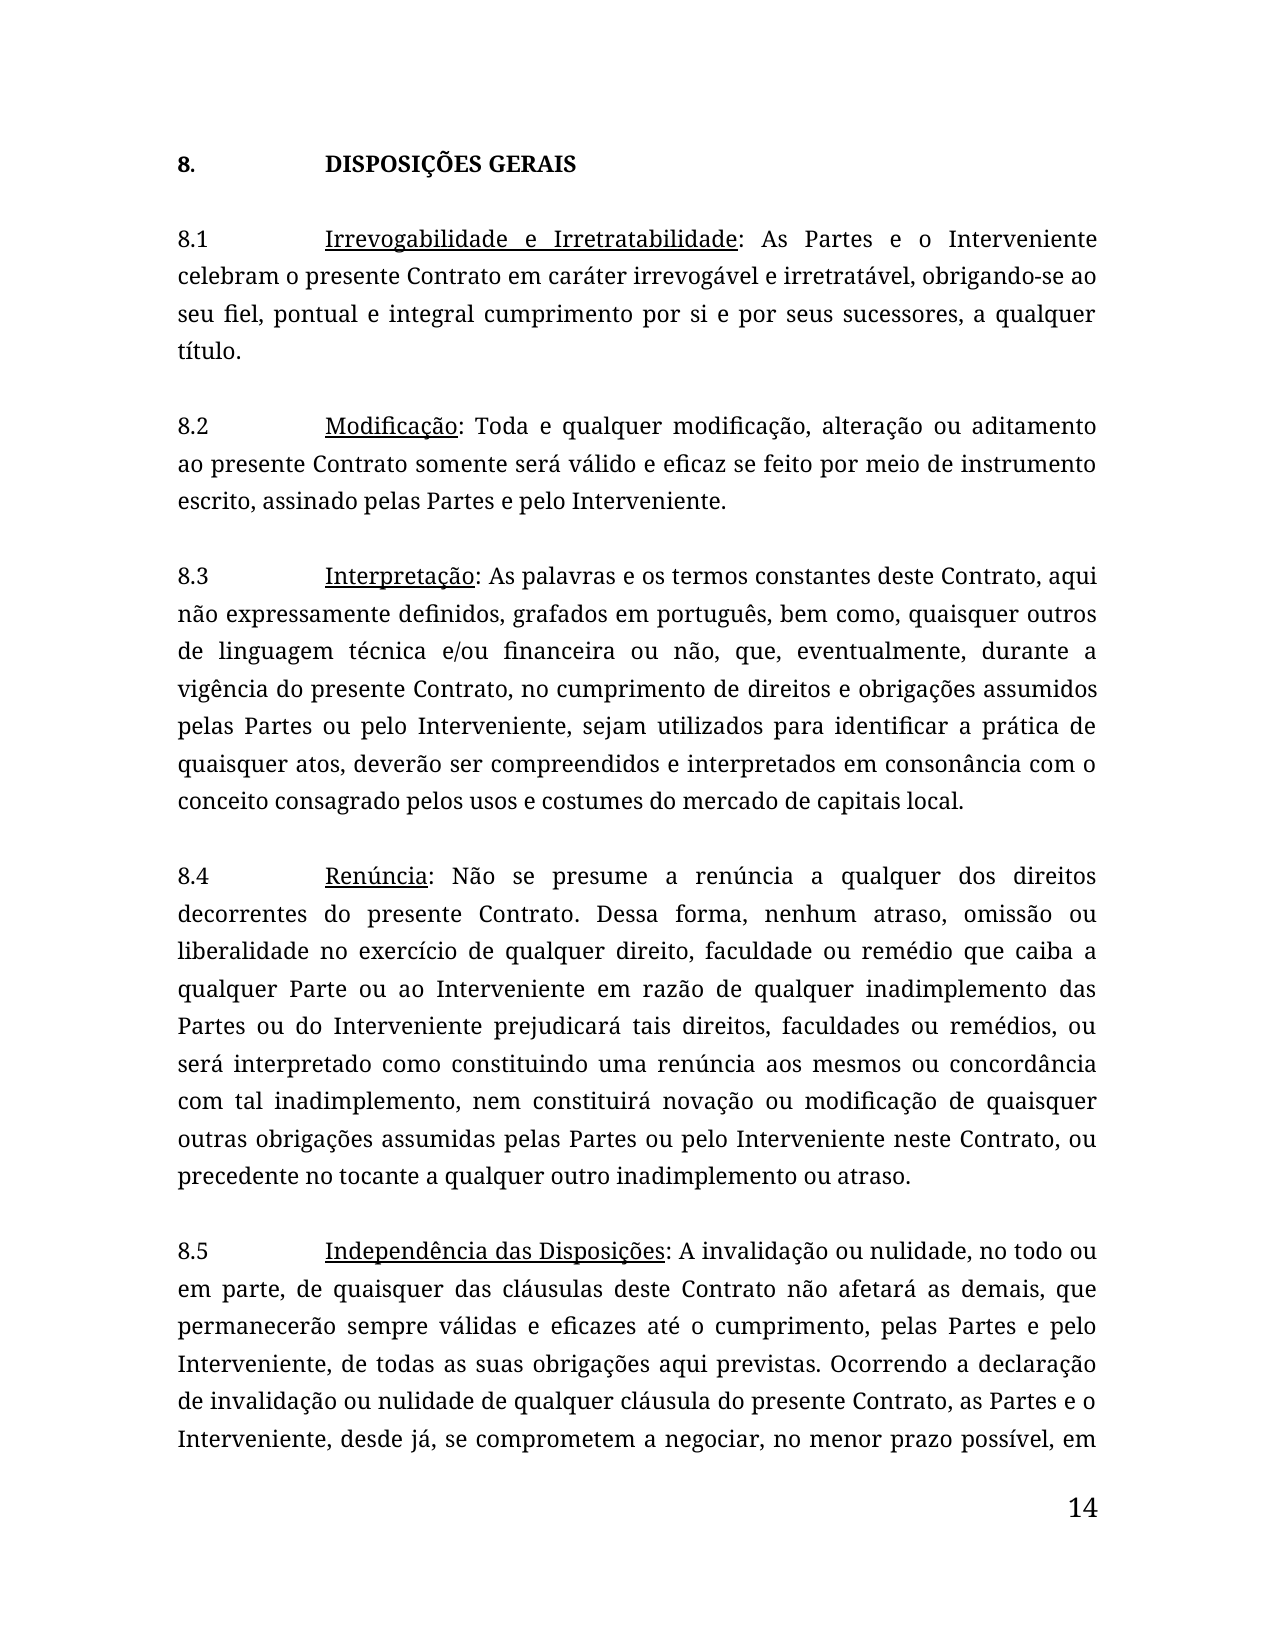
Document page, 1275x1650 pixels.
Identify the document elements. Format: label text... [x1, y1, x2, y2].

list Modificação: Toda e qualquer modificação, alteração ou aditamento ao presente Contrato somente será válido e eficaz se feito por meio de instrumento escrito, assinado pelas Partes e pelo Interveniente. [177, 410, 1098, 516]
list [177, 1235, 1098, 1454]
list Irrevogabilidade e Irretratabilidade: As Partes e o Interveniente celebram o presente Contrato em caráter irrevogável e irretratável, obrigando-se ao seu fiel, pontual e integral cumprimento por si e por seus sucessores, a qualquer título. [177, 223, 1098, 366]
list DISPOSIÇÕES GERAIS [177, 148, 1098, 179]
list Interpretação: As palavras e os termos constantes deste Contrato, aqui não expressamente definidos, grafados em português, bem como, quaisquer outros de linguagem técnica e/ou financeira ou não, que, eventualmente, durante a vigência do presente Contrato, no cumprimento de direitos e obrigações assumidos pelas Partes ou pelo Interveniente, sejam utilizados para identificar a prática de quaisquer atos, deverão ser compreendidos e interpretados em consonância com o conceito consagrado pelos usos e costumes do mercado de capitais local. [177, 560, 1098, 816]
list Renúncia: Não se presume a renúncia a qualquer dos direitos decorrentes do presente Contrato. Dessa forma, nenhum atraso, omissão ou liberalidade no exercício de qualquer direito, faculdade ou remédio que caiba a qualquer Parte ou ao Interveniente em razão de qualquer inadimplemento das Partes ou do Interveniente prejudicará tais direitos, faculdades ou remédios, ou será interpretado como constituindo uma renúncia aos mesmos ou concordância com tal inadimplemento, nem constituirá novação ou modificação de quaisquer outras obrigações assumidas pelas Partes ou pelo Interveniente neste Contrato, ou precedente no tocante a qualquer outro inadimplemento ou atraso. [177, 860, 1098, 1191]
